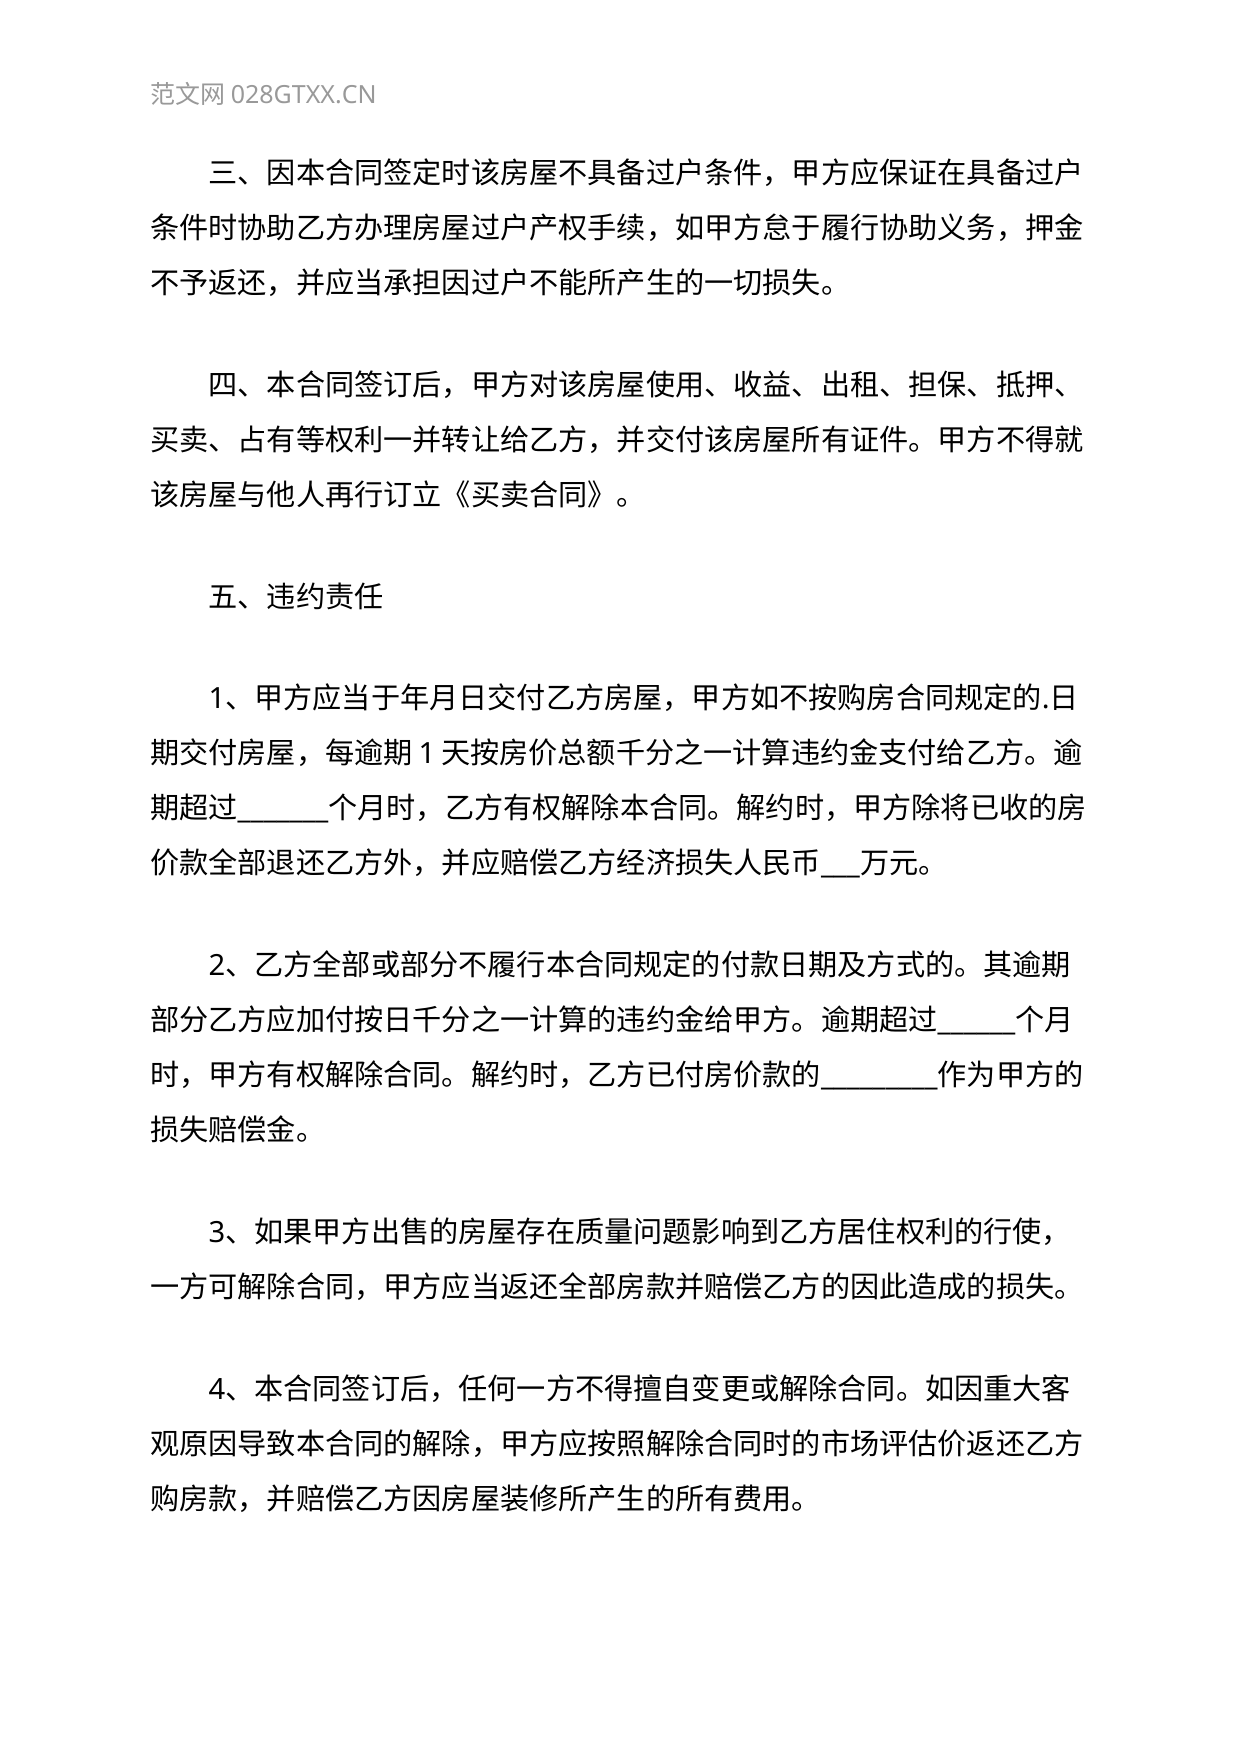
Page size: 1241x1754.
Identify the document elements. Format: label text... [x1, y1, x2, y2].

text 2、乙方全部或部分不履行本合同规定的付款日期及方式的。其逾期部分乙方应加付按日千分之一计算的违约金给甲方。逾期超过______个月时，甲方有权解除合同。解约时，乙方已付房价款的_________作为甲方的损失赔偿金。 [150, 942, 1090, 1149]
text 四、本合同签订后，甲方对该房屋使用、收益、出租、担保、抵押、买卖、占有等权利一并转让给乙方，并交付该房屋所有证件。甲方不得就该房屋与他人再行订立《买卖合同》。 [150, 362, 1090, 514]
text 4、本合同签订后，任何一方不得擅自变更或解除合同。如因重大客观原因导致本合同的解除，甲方应按照解除合同时的市场评估价返还乙方购房款，并赔偿乙方因房屋装修所产生的所有费用。 [150, 1365, 1090, 1518]
text 3、如果甲方出售的房屋存在质量问题影响到乙方居住权利的行使，一方可解除合同，甲方应当返还全部房款并赔偿乙方的因此造成的损失。 [150, 1209, 1090, 1306]
text 1、甲方应当于年月日交付乙方房屋，甲方如不按购房合同规定的.日期交付房屋，每逾期1天按房价总额千分之一计算违约金支付给乙方。逾期超过_______个月时，乙方有权解除本合同。解约时，甲方除将已收的房价款全部退还乙方外，并应赔偿乙方经济损失人民币___万元。 [150, 675, 1090, 882]
text 三、因本合同签定时该房屋不具备过户条件，甲方应保证在具备过户条件时协助乙方办理房屋过户产权手续，如甲方怠于履行协助义务，押金不予返还，并应当承担因过户不能所产生的一切损失。 [150, 150, 1090, 302]
text 五、违约责任 [150, 573, 1090, 615]
